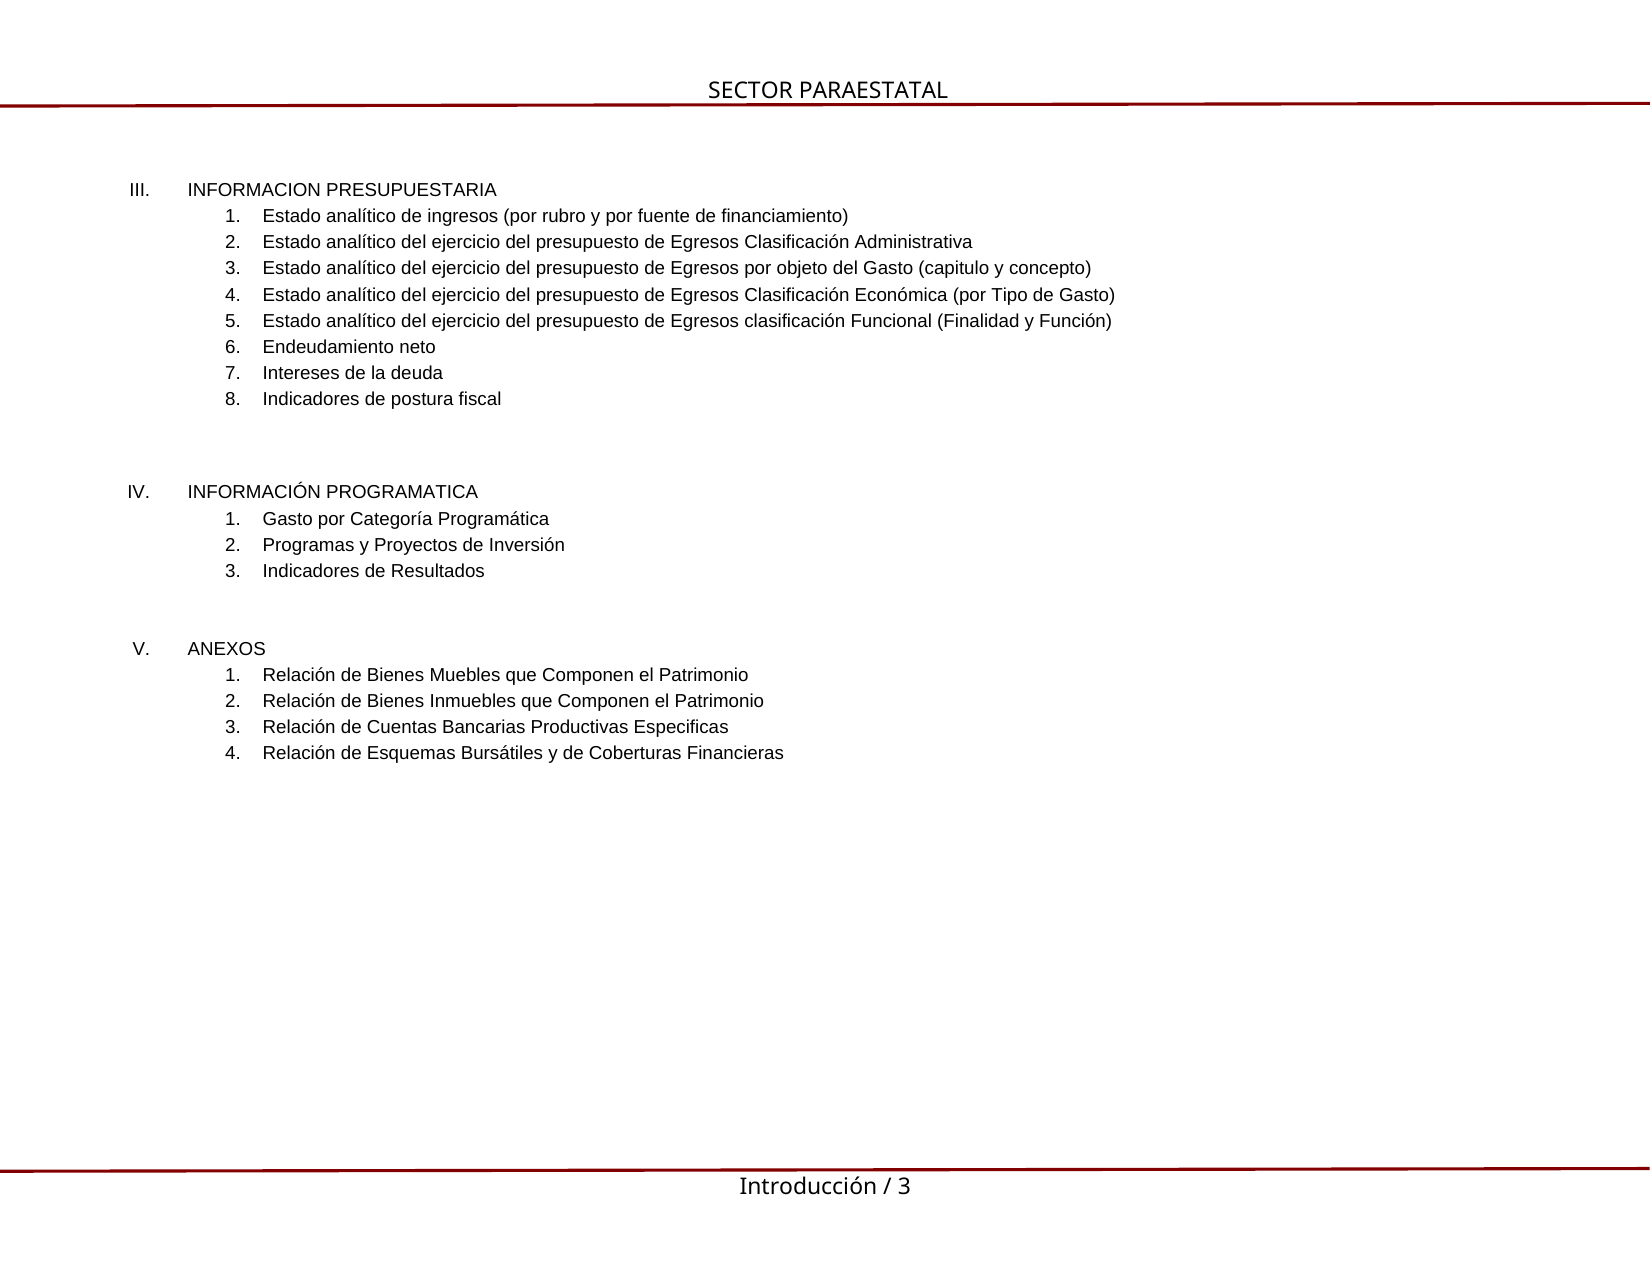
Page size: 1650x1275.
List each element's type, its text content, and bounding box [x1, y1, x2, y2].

list Programas y Proyectos de Inversión [225, 530, 1537, 556]
list Relación de Bienes Inmuebles que Componen el Patrimonio [225, 686, 1537, 712]
list Intereses de la deuda [225, 358, 1537, 384]
list ANEXOS [150, 634, 1537, 660]
list INFORMACION PRESUPUESTARIA [150, 176, 1537, 202]
list Estado analítico del ejercicio del presupuesto de Egresos Clasificación Económica (por Tipo de Gasto) [225, 280, 1537, 306]
list Relación de Cuentas Bancarias Productivas Especificas [225, 712, 1537, 738]
list INFORMACIÓN PROGRAMATICA [150, 478, 1537, 504]
list Gasto por Categoría Programática [225, 504, 1537, 530]
list Indicadores de Resultados [225, 556, 1537, 582]
list Estado analítico del ejercicio del presupuesto de Egresos Clasificación Administrativa [225, 228, 1537, 254]
list Estado analítico del ejercicio del presupuesto de Egresos clasificación Funcional (Finalidad y Función) [225, 306, 1537, 332]
list Relación de Bienes Muebles que Componen el Patrimonio [225, 660, 1537, 686]
list Indicadores de postura fiscal [225, 384, 1537, 410]
list Endeudamiento neto [225, 332, 1537, 358]
list Estado analítico de ingresos (por rubro y por fuente de financiamiento) [225, 202, 1537, 228]
list Estado analítico del ejercicio del presupuesto de Egresos por objeto del Gasto (capitulo y concepto) [225, 254, 1537, 280]
list Relación de Esquemas Bursátiles y de Coberturas Financieras [225, 738, 1537, 764]
